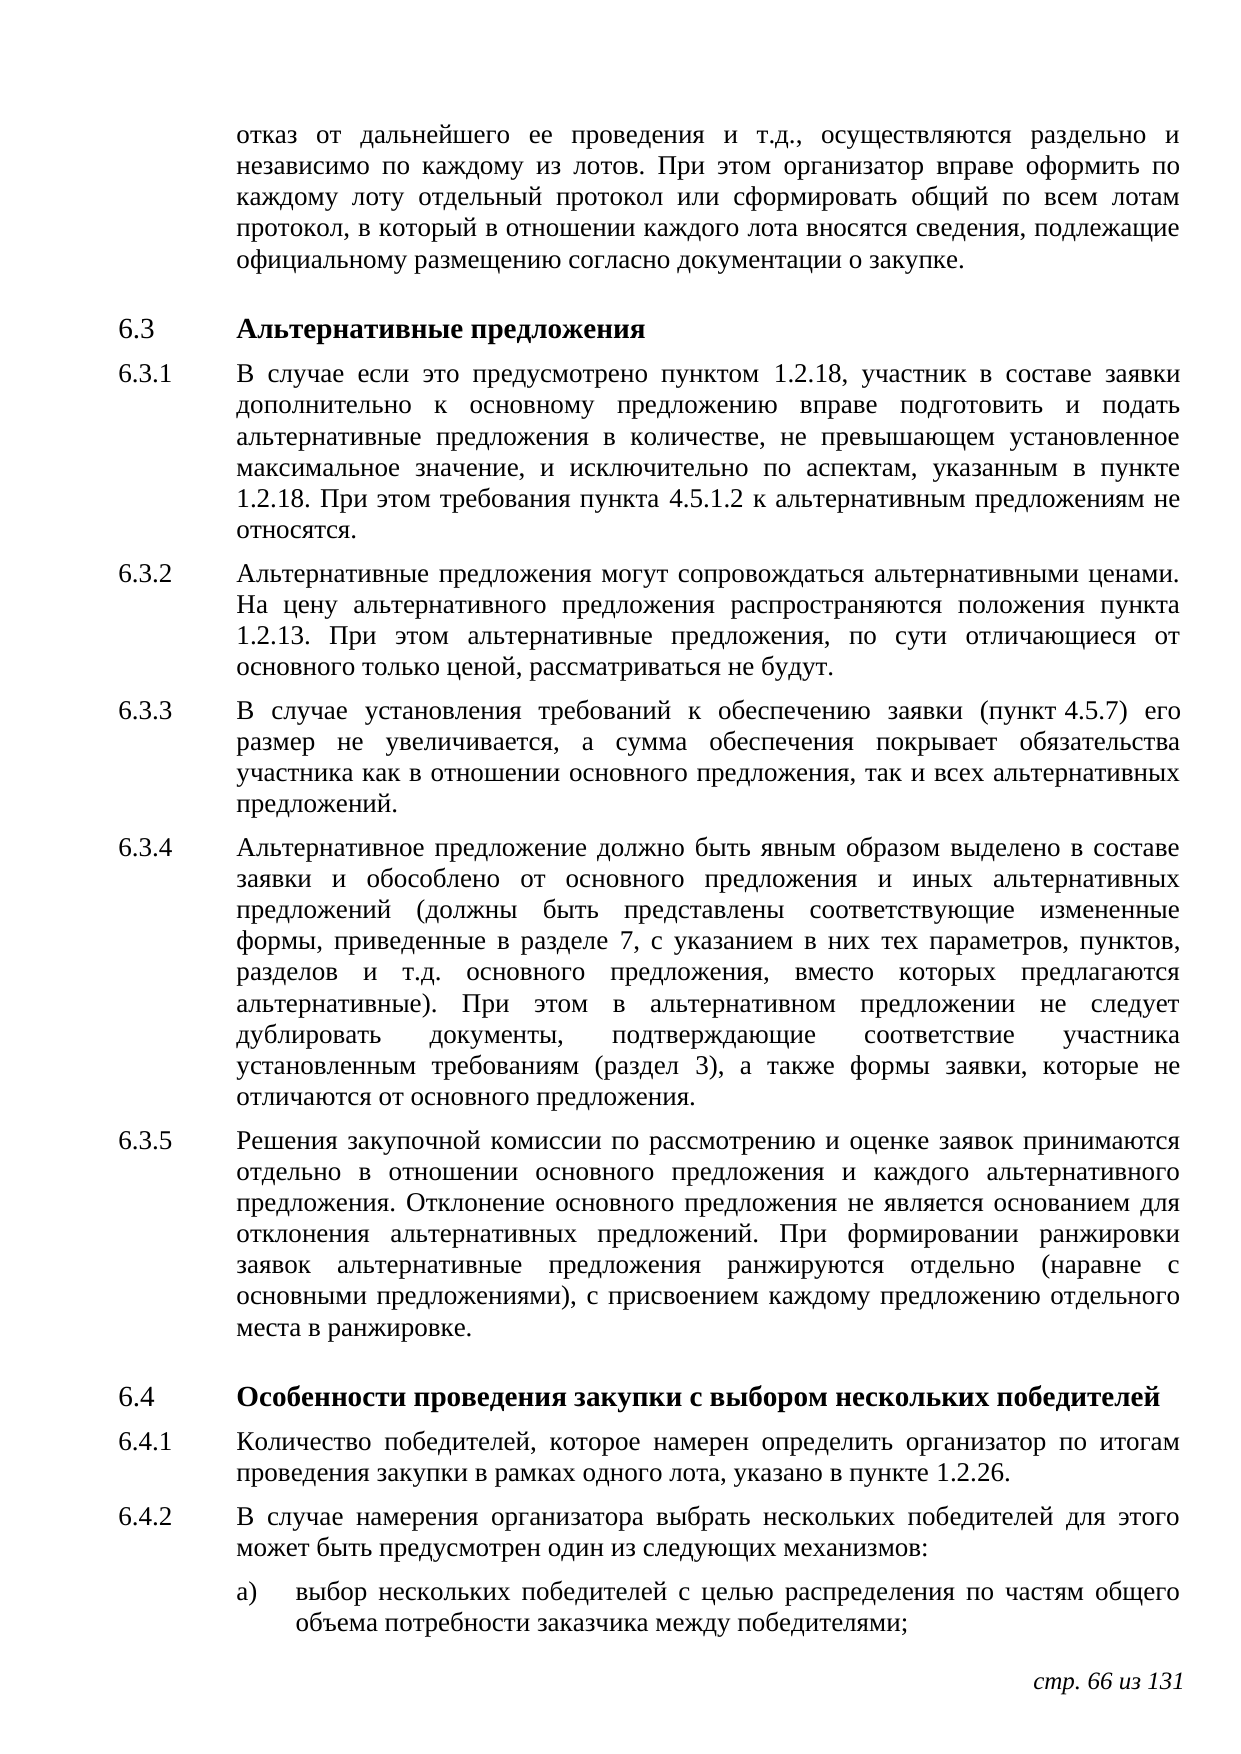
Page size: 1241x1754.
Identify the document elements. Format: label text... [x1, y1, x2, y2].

text В случае установления требований к обеспечению заявки (пункт 4.5.7) его размер не увеличивается, а сумма обеспечения покрывает обязательства участника как в отношении основного предложения, так и всех альтернативных предложений. [118, 694, 1181, 818]
text Альтернативные предложения могут сопровождаться альтернативными ценами. На цену альтернативного предложения распространяются положения пункта 1.2.13. При этом альтернативные предложения, по сути отличающиеся от основного только ценой, рассматриваться не будут. [118, 557, 1181, 681]
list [118, 118, 1181, 274]
text Альтернативное предложение должно быть явным образом выделено в составе заявки и обособлено от основного предложения и иных альтернативных предложений (должны быть представлены соответствующие измененные формы, приведенные в разделе 7, с указанием в них тех параметров, пунктов, разделов и т.д. основного предложения, вместо которых предлагаются альтернативные). При этом в альтернативном предложении не следует дублировать документы, подтверждающие соответствие участника установленным требованиям (раздел 3), а также формы заявки, которые не отличаются от основного предложения. [118, 831, 1181, 1111]
subtitle Особенности проведения закупки с выбором нескольких победителей [118, 1379, 1181, 1413]
text В случае если это предусмотрено пунктом 1.2.18, участник в составе заявки дополнительно к основному предложению вправе подготовить и подать альтернативные предложения в количестве, не превышающем установленное максимальное значение, и исключительно по аспектам, указанным в пункте 1.2.18. При этом требования пункта 4.5.1.2 к альтернативным предложениям не относятся. [118, 357, 1181, 544]
text Решения закупочной комиссии по рассмотрению и оценке заявок принимаются отдельно в отношении основного предложения и каждого альтернативного предложения. Отклонение основного предложения не является основанием для отклонения альтернативных предложений. При формировании ранжировки заявок альтернативные предложения ранжируются отдельно (наравне с основными предложениями), с присвоением каждому предложению отдельного места в ранжировке. [118, 1124, 1181, 1342]
text выбор нескольких победителей с целью распределения по частям общего объема потребности заказчика между победителями; [236, 1575, 1181, 1637]
text Количество победителей, которое намерен определить организатор по итогам проведения закупки в рамках одного лота, указано в пункте 1.2.26. [118, 1425, 1181, 1488]
text В случае намерения организатора выбрать нескольких победителей для этого может быть предусмотрен один из следующих механизмов: [118, 1500, 1181, 1562]
subtitle Альтернативные предложения [118, 311, 1181, 345]
